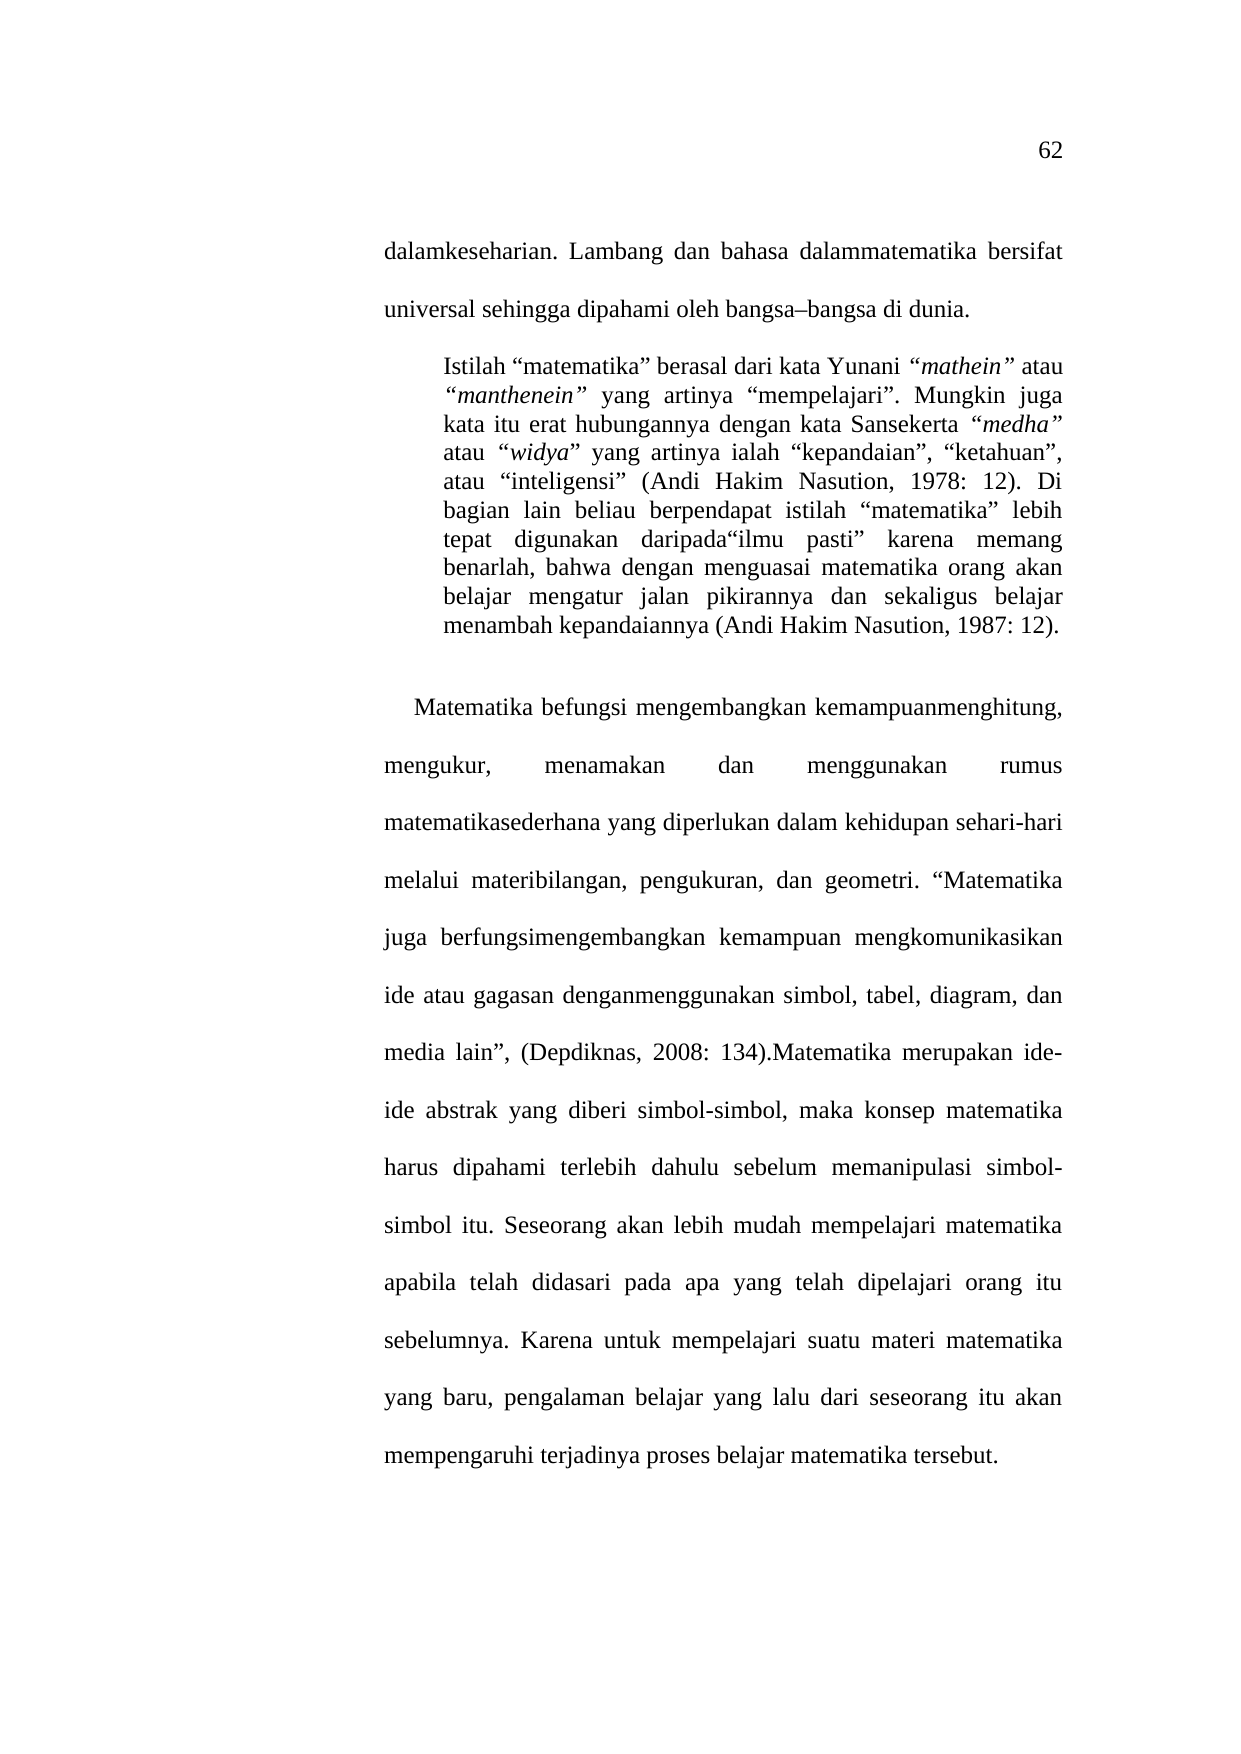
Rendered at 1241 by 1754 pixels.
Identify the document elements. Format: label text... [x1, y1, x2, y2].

list Istilah “matematika” berasal dari kata Yunani “mathein” atau “manthenein” yang artinya “mempelajari”. Mungkin juga kata itu erat hubungannya dengan kata Sansekerta “medha” atau “widya” yang artinya ialah “kepandaian”, “ketahuan”, atau “inteligensi” (Andi Hakim Nasution, 1978: 12). Di bagian lain beliau berpendapat istilah “matematika” lebih tepat digunakan daripada“ilmu pasti” karena memang benarlah, bahwa dengan menguasai matematika orang akan belajar mengatur jalan pikirannya dan sekaligus belajar menambah kepandaiannya (Andi Hakim Nasution, 1987: 12). [443, 351, 1063, 639]
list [384, 236, 1063, 322]
text Matematika befungsi mengembangkan kemampuanmenghitung, mengukur, menamakan dan menggunakan rumus matematikasederhana yang diperlukan dalam kehidupan sehari-hari melalui materibilangan, pengukuran, dan geometri. “Matematika juga berfungsimengembangkan kemampuan mengkomunikasikan ide atau gagasan denganmenggunakan simbol, tabel, diagram, dan media lain”, (Depdiknas, 2008: 134).Matematika merupakan ide-ide abstrak yang diberi simbol-simbol, maka konsep matematika harus dipahami terlebih dahulu sebelum memanipulasi simbol-simbol itu. Seseorang akan lebih mudah mempelajari matematika apabila telah didasari pada apa yang telah dipelajari orang itu sebelumnya. Karena untuk mempelajari suatu materi matematika yang baru, pengalaman belajar yang lalu dari seseorang itu akan mempengaruhi terjadinya proses belajar matematika tersebut. [384, 692, 1063, 1469]
